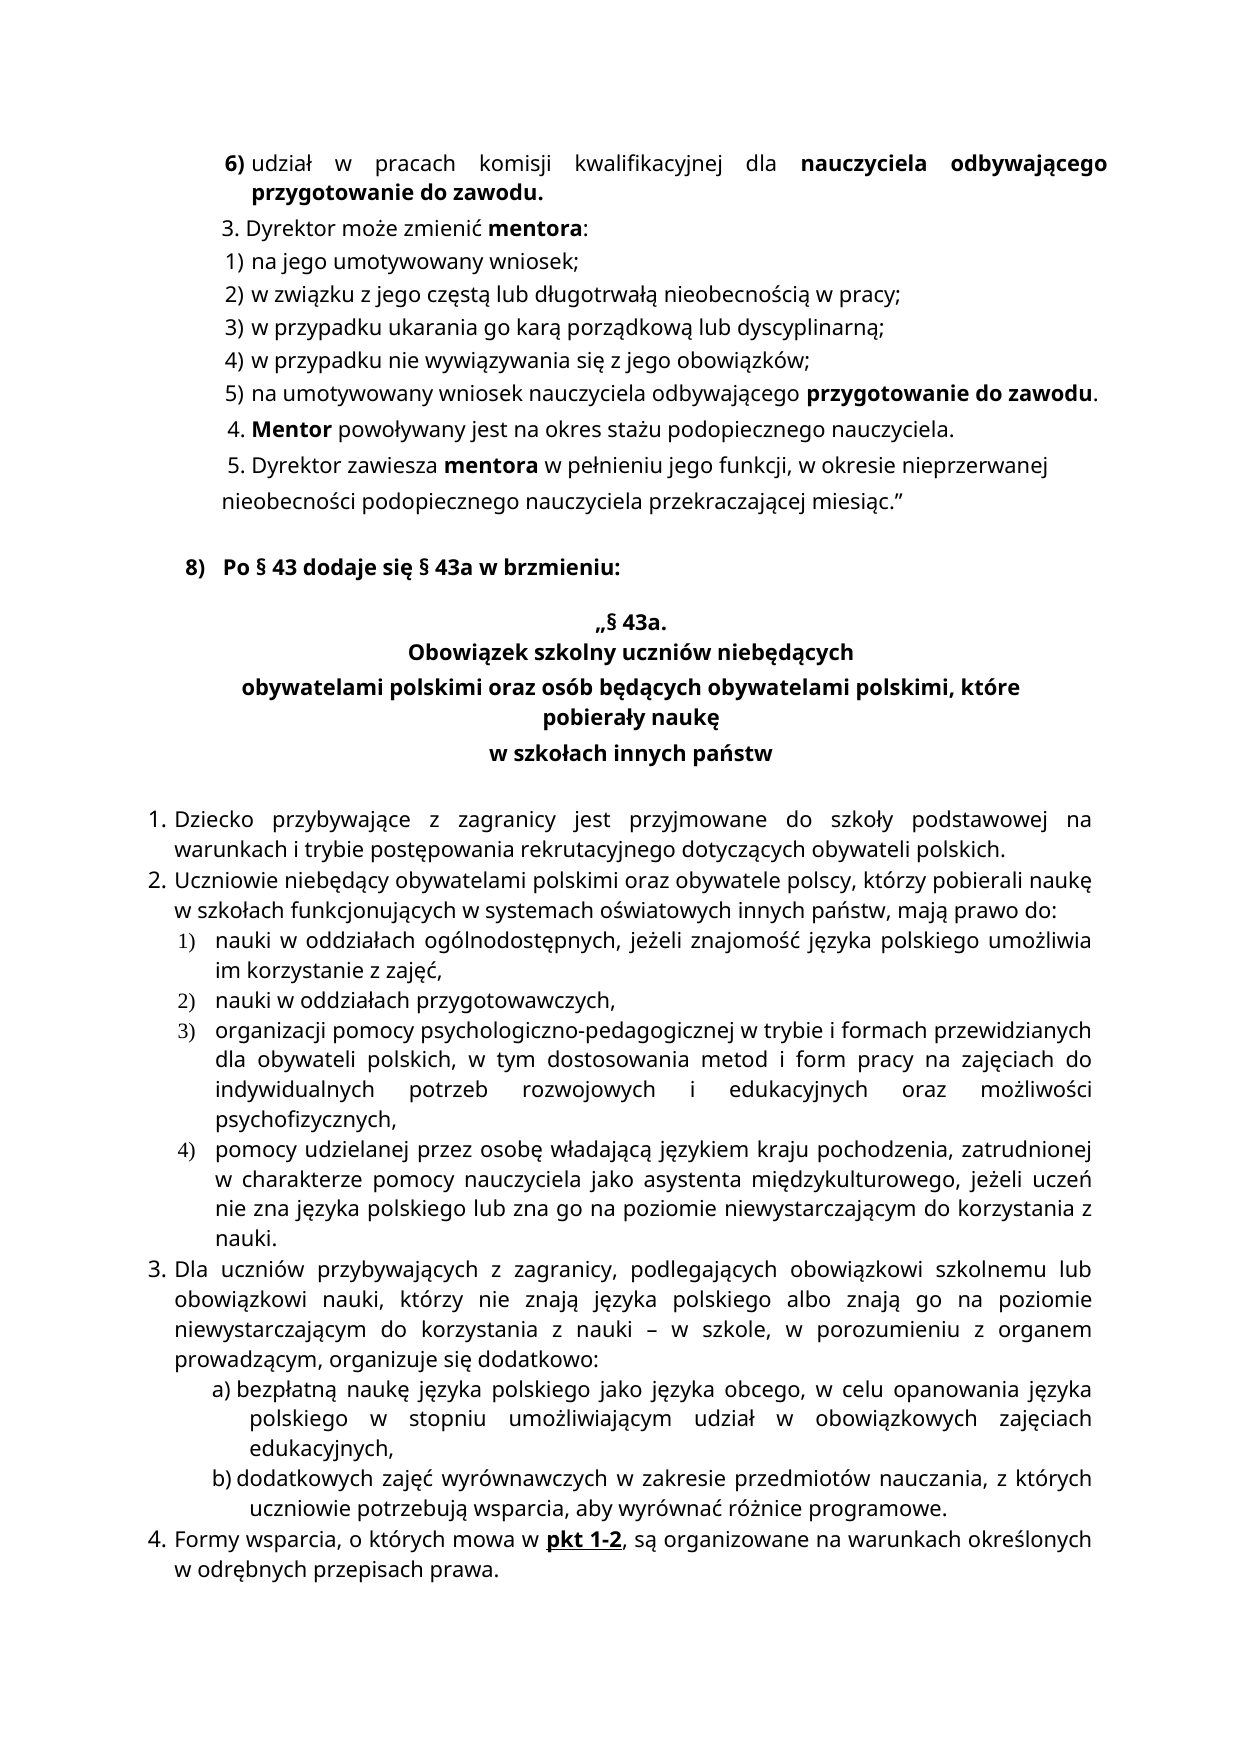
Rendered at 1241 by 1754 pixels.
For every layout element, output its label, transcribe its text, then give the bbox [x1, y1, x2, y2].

list Dziecko przybywające z zagranicy jest przyjmowane do szkoły podstawowej na warunkach i trybie postępowania rekrutacyjnego dotyczących obywateli polskich. [148, 803, 1093, 864]
list nauki w oddziałach ogólnodostępnych, jeżeli znajomość języka polskiego umożliwia im korzystanie z zajęć, [177, 925, 1093, 985]
list dodatkowych zajęć wyrównawczych w zakresie przedmiotów nauczania, z których uczniowie potrzebują wsparcia, aby wyrównać różnice programowe. [212, 1463, 1093, 1523]
list w związku z jego częstą lub długotrwałą nieobecnością w pracy; [224, 279, 1107, 309]
list Formy wsparcia, o których mowa w pkt 1-2, są organizowane na warunkach określonych w odrębnych przepisach prawa. [148, 1523, 1093, 1584]
text 4. Mentor powoływany jest na okres stażu podopiecznego nauczyciela. [148, 414, 1107, 444]
list organizacji pomocy psychologiczno-pedagogicznej w trybie i formach przewidzianych dla obywateli polskich, w tym dostosowania metod i form pracy na zajęciach do indywidualnych potrzeb rozwojowych i edukacyjnych oraz możliwości psychofizycznych, [177, 1015, 1093, 1134]
list Po § 43 dodaje się § 43a w brzmieniu: [185, 552, 1107, 582]
text w szkołach innych państw [193, 738, 1069, 768]
list na jego umotywowany wniosek; [224, 246, 1107, 276]
list na umotywowany wniosek nauczyciela odbywającego przygotowanie do zawodu. [224, 378, 1107, 408]
list Dla uczniów przybywających z zagranicy, podlegających obowiązkowi szkolnemu lub obowiązkowi nauki, którzy nie znają języka polskiego albo znają go na poziomie niewystarczającym do korzystania z nauki – w szkole, w porozumieniu z organem prowadzącym, organizuje się dodatkowo: [148, 1253, 1093, 1374]
list w przypadku ukarania go karą porządkową lub dyscyplinarną; [224, 312, 1107, 342]
list bezpłatną naukę języka polskiego jako języka obcego, w celu opanowania języka polskiego w stopniu umożliwiającym udział w obowiązkowych zajęciach edukacyjnych, [212, 1374, 1093, 1463]
text 5. Dyrektor zawiesza mentora w pełnieniu jego funkcji, w okresie nieprzerwanej [148, 450, 1107, 480]
text obywatelami polskimi oraz osób będących obywatelami polskimi, które pobierały naukę [193, 672, 1069, 732]
list w przypadku nie wywiązywania się z jego obowiązków; [224, 345, 1107, 375]
list Uczniowie niebędący obywatelami polskimi oraz obywatele polscy, którzy pobierali naukę w szkołach funkcjonujących w systemach oświatowych innych państw, mają prawo do: [148, 864, 1093, 925]
text nieobecności podopiecznego nauczyciela przekraczającej miesiąc.” [148, 486, 1107, 516]
text 3. Dyrektor może zmienić mentora: [148, 213, 1107, 243]
text „§ 43a. Obowiązek szkolny uczniów niebędących [193, 607, 1069, 667]
list nauki w oddziałach przygotowawczych, [177, 985, 1093, 1015]
list udział w pracach komisji kwalifikacyjnej dla nauczyciela odbywającego przygotowanie do zawodu. [224, 148, 1107, 207]
list pomocy udzielanej przez osobę władającą językiem kraju pochodzenia, zatrudnionej w charakterze pomocy nauczyciela jako asystenta międzykulturowego, jeżeli uczeń nie zna języka polskiego lub zna go na poziomie niewystarczającym do korzystania z nauki. [177, 1134, 1093, 1253]
